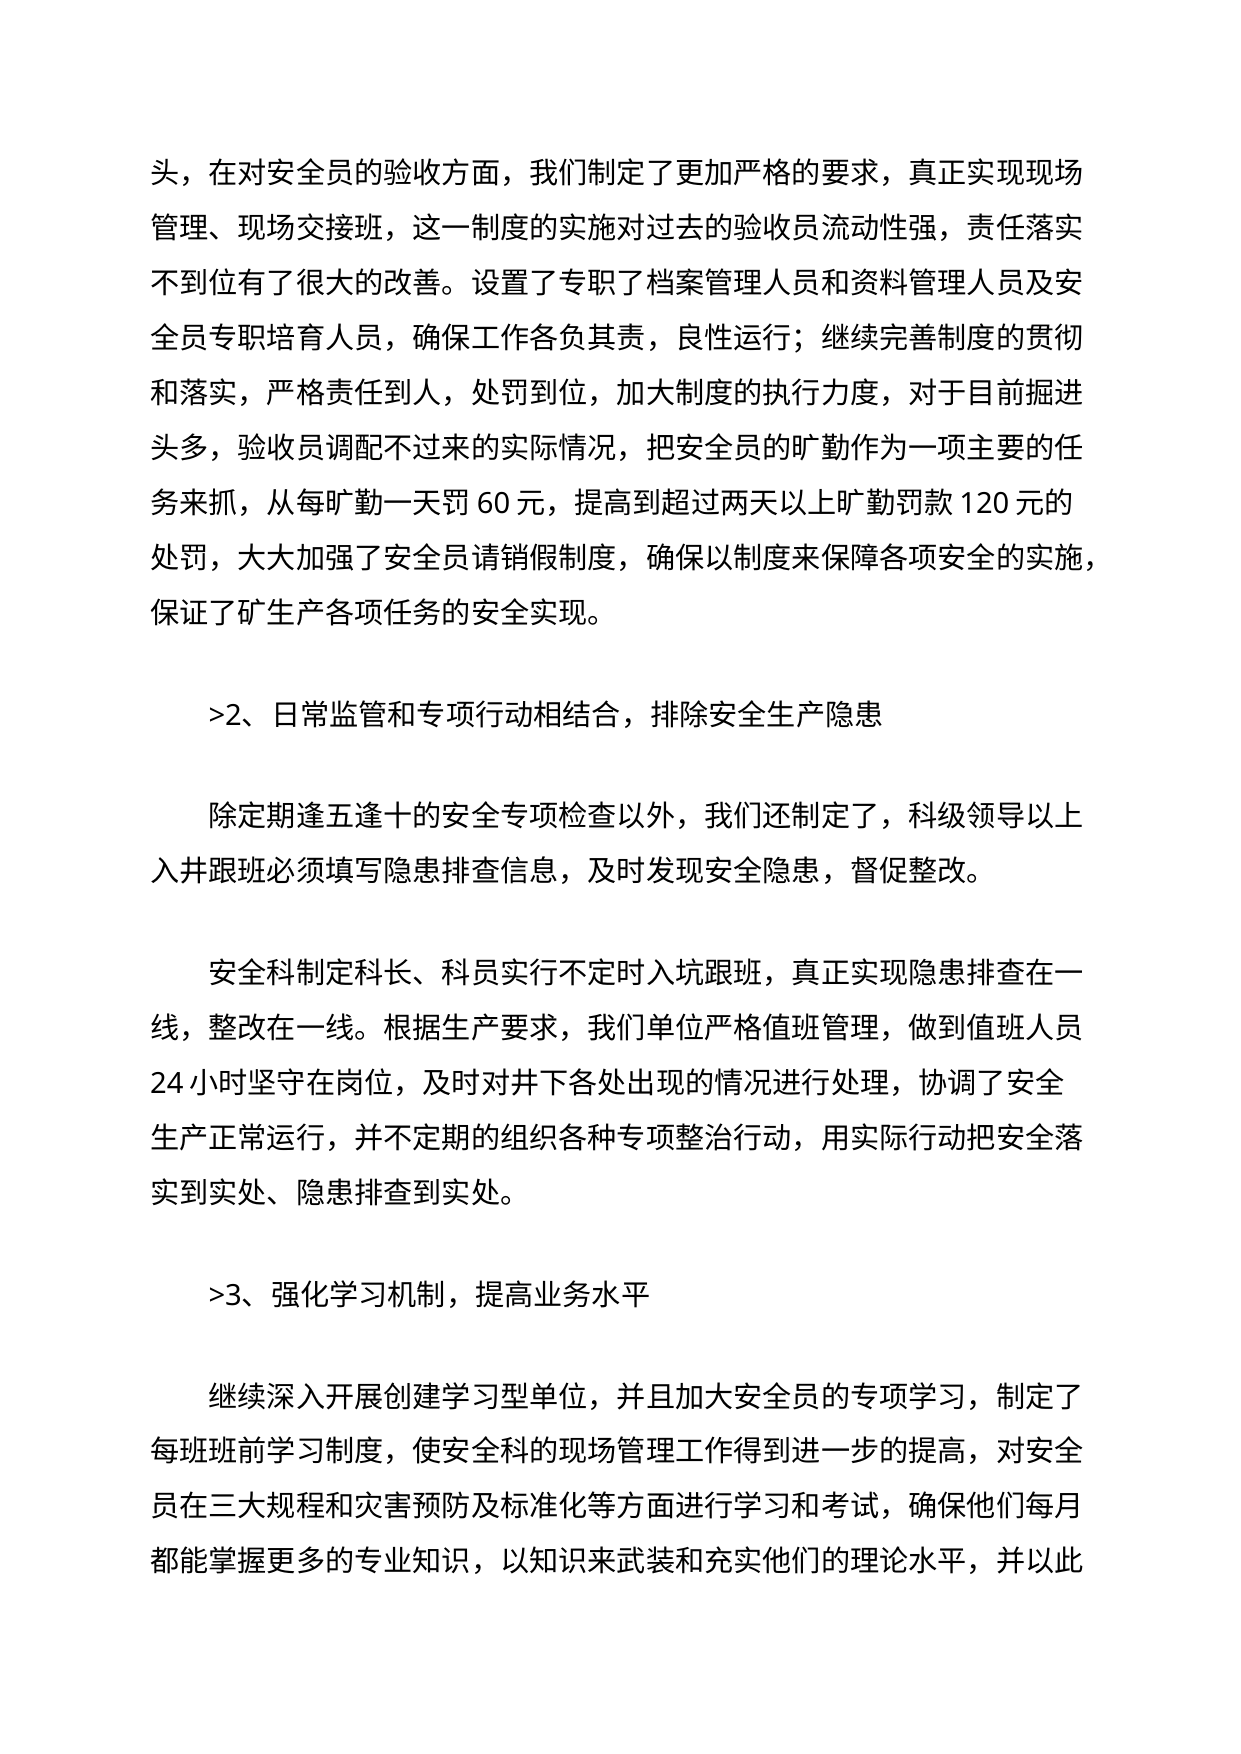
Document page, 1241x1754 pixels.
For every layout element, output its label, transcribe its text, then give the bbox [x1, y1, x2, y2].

text >3、强化学习机制，提高业务水平 [150, 1271, 1090, 1313]
text 除定期逢五逢十的安全专项检查以外，我们还制定了，科级领导以上入井跟班必须填写隐患排查信息，及时发现安全隐患，督促整改。 [150, 793, 1090, 890]
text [150, 1373, 1090, 1580]
text >2、日常监管和专项行动相结合，排除安全生产隐患 [150, 691, 1090, 733]
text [150, 150, 1090, 632]
text 安全科制定科长、科员实行不定时入坑跟班，真正实现隐患排查在一线，整改在一线。根据生产要求，我们单位严格值班管理，做到值班人员24小时坚守在岗位，及时对井下各处出现的情况进行处理，协调了安全生产正常运行，并不定期的组织各种专项整治行动，用实际行动把安全落实到实处、隐患排查到实处。 [150, 950, 1090, 1212]
